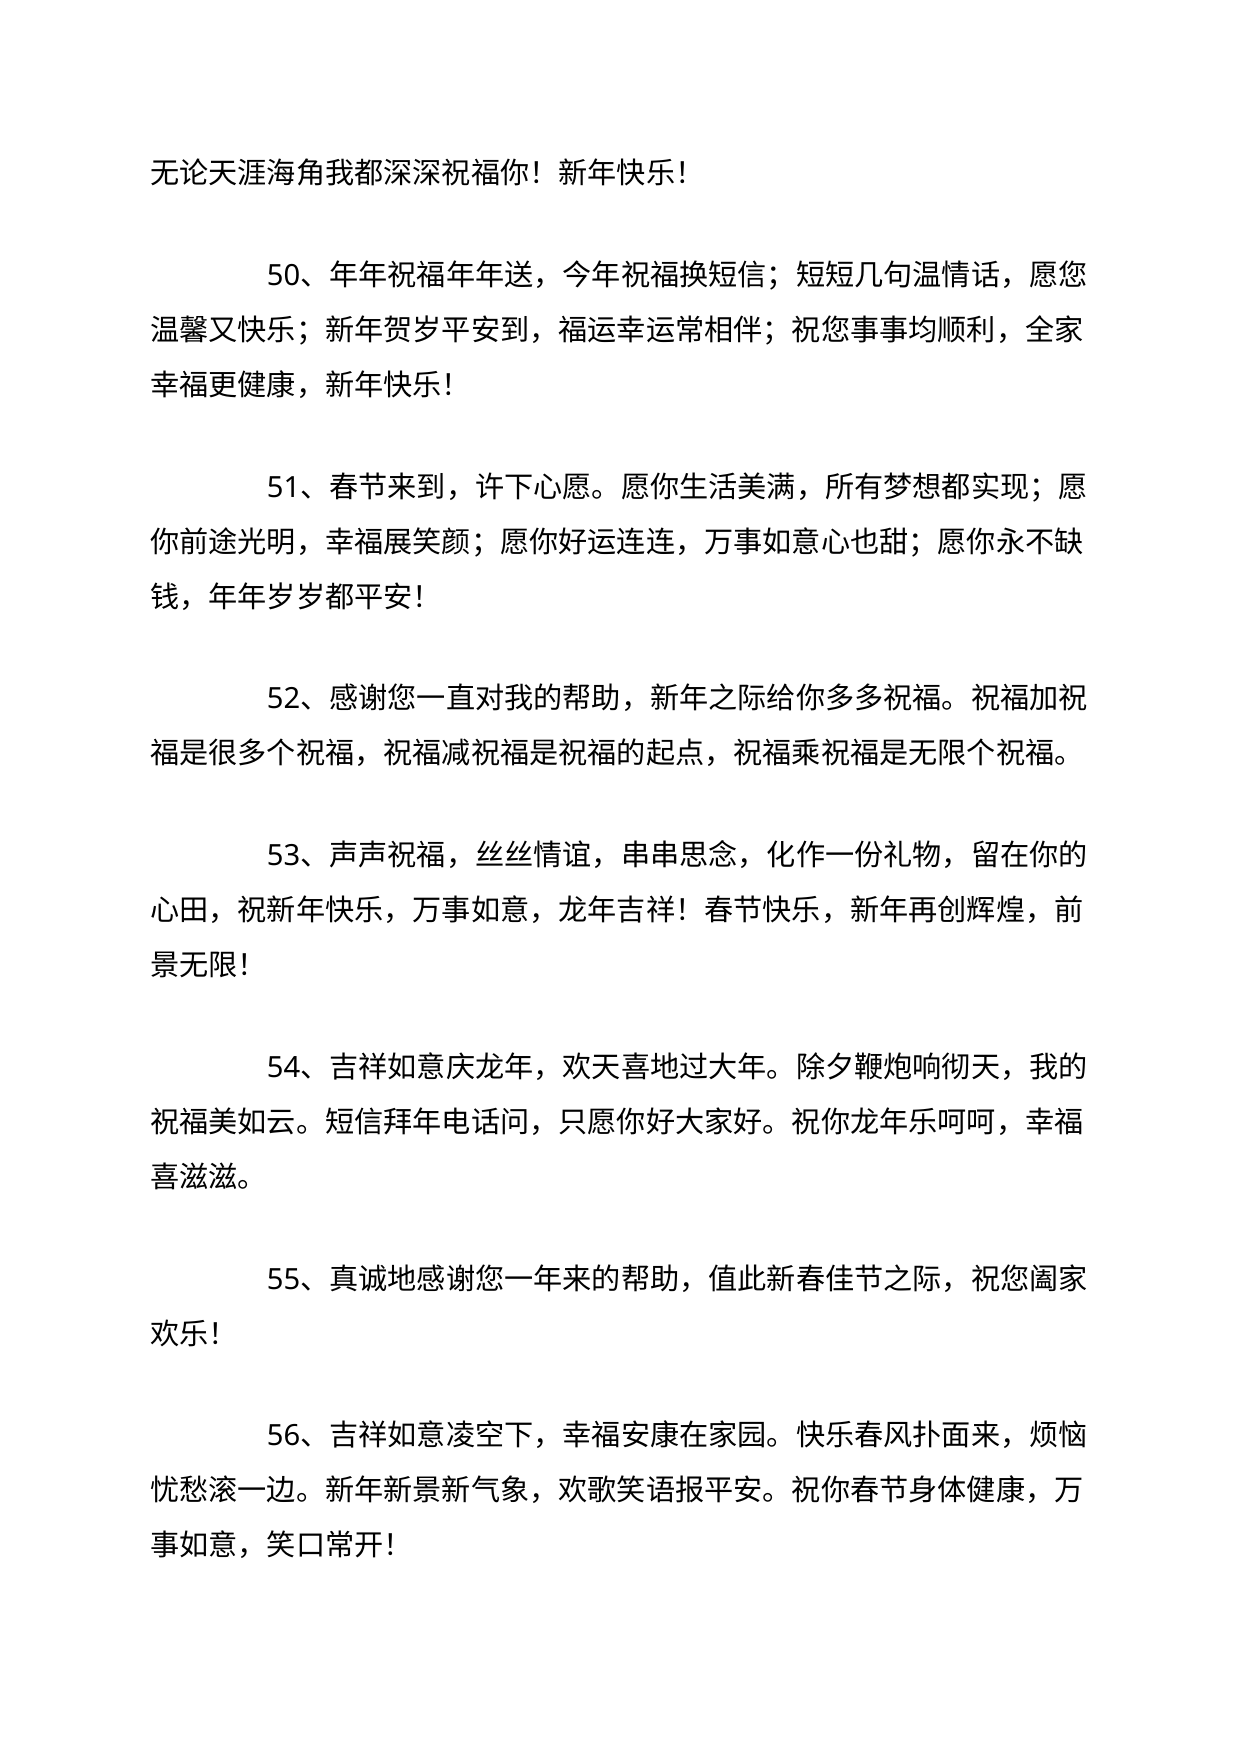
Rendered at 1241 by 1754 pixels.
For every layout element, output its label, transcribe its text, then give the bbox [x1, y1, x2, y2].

text 54、吉祥如意庆龙年，欢天喜地过大年。除夕鞭炮响彻天，我的祝福美如云。短信拜年电话问，只愿你好大家好。祝你龙年乐呵呵，幸福喜滋滋。 [150, 1043, 1090, 1196]
text 52、感谢您一直对我的帮助，新年之际给你多多祝福。祝福加祝福是很多个祝福，祝福减祝福是祝福的起点，祝福乘祝福是无限个祝福。 [150, 675, 1090, 772]
text 55、真诚地感谢您一年来的帮助，值此新春佳节之际，祝您阖家欢乐！ [150, 1255, 1090, 1352]
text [150, 150, 1090, 192]
text 51、春节来到，许下心愿。愿你生活美满，所有梦想都实现；愿你前途光明，幸福展笑颜；愿你好运连连，万事如意心也甜；愿你永不缺钱，年年岁岁都平安！ [150, 463, 1090, 616]
text 53、声声祝福，丝丝情谊，串串思念，化作一份礼物，留在你的心田，祝新年快乐，万事如意，龙年吉祥！春节快乐，新年再创辉煌，前景无限！ [150, 832, 1090, 984]
text 56、吉祥如意凌空下，幸福安康在家园。快乐春风扑面来，烦恼忧愁滚一边。新年新景新气象，欢歌笑语报平安。祝你春节身体健康，万事如意，笑口常开！ [150, 1412, 1090, 1564]
text 50、年年祝福年年送，今年祝福换短信；短短几句温情话，愿您温馨又快乐；新年贺岁平安到，福运幸运常相伴；祝您事事均顺利，全家幸福更健康，新年快乐！ [150, 252, 1090, 404]
